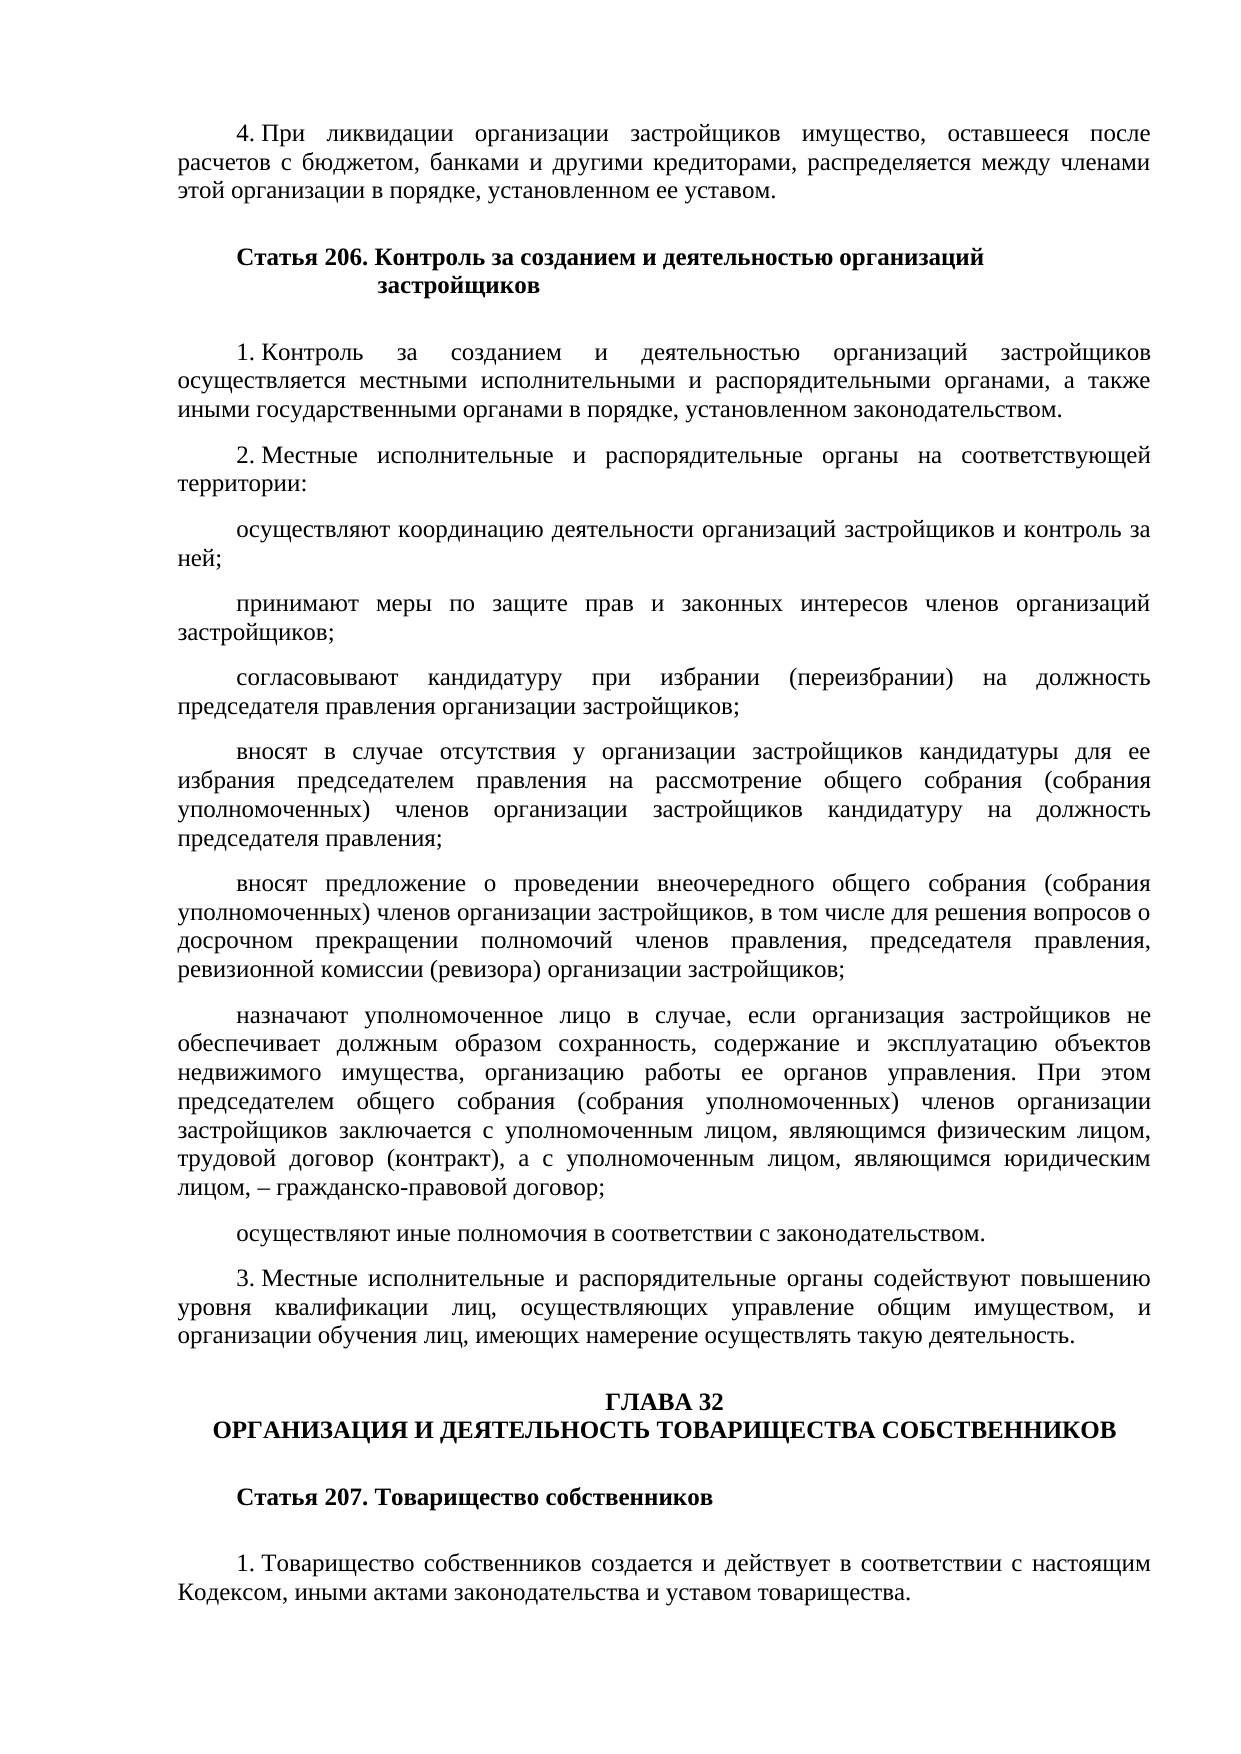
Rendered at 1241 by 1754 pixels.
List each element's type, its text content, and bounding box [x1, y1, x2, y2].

text вносят предложение о проведении внеочередного общего собрания (собрания уполномоченных) членов организации застройщиков, в том числе для решения вопросов о досрочном прекращении полномочий членов правления, председателя правления, ревизионной комиссии (ревизора) организации застройщиков; [177, 868, 1152, 983]
text осуществляют иные полномочия в соответствии с законодательством. [177, 1218, 1152, 1246]
text вносят в случае отсутствия у организации застройщиков кандидатуры для ее избрания председателем правления на рассмотрение общего собрания (собрания уполномоченных) членов организации застройщиков кандидатуру на должность председателя правления; [177, 736, 1152, 851]
text ГЛАВА 32 ОРГАНИЗАЦИЯ И ДЕЯТЕЛЬНОСТЬ ТОВАРИЩЕСТВА СОБСТВЕННИКОВ [177, 1387, 1152, 1444]
text осуществляют координацию деятельности организаций застройщиков и контроль за ней; [177, 514, 1152, 571]
text 4. При ликвидации организации застройщиков имущество, оставшееся после расчетов с бюджетом, банками и другими кредиторами, распределяется между членами этой организации в порядке, установленном ее уставом. [177, 118, 1152, 204]
text 1. Контроль за созданием и деятельностью организаций застройщиков осуществляется местными исполнительными и распорядительными органами, а также иными государственными органами в порядке, установленном законодательством. [177, 337, 1152, 423]
text Статья 206. Контроль за созданием и деятельностью организаций застройщиков [236, 242, 1152, 299]
text принимают меры по защите прав и законных интересов членов организаций застройщиков; [177, 588, 1152, 646]
text 3. Местные исполнительные и распорядительные органы содействуют повышению уровня квалификации лиц, осуществляющих управление общим имуществом, и организации обучения лиц, имеющих намерение осуществлять такую деятельность. [177, 1263, 1152, 1349]
text согласовывают кандидатуру при избрании (переизбрании) на должность председателя правления организации застройщиков; [177, 662, 1152, 720]
text Статья 207. Товарищество собственников [236, 1482, 1152, 1511]
text 1. Товарищество собственников создается и действует в соответствии с настоящим Кодексом, иными актами законодательства и уставом товарищества. [177, 1548, 1152, 1606]
text 2. Местные исполнительные и распорядительные органы на соответствующей территории: [177, 440, 1152, 497]
text назначают уполномоченное лицо в случае, если организация застройщиков не обеспечивает должным образом сохранность, содержание и эксплуатацию объектов недвижимого имущества, организацию работы ее органов управления. При этом председателем общего собрания (собрания уполномоченных) членов организации застройщиков заключается с уполномоченным лицом, являющимся физическим лицом, трудовой договор (контракт), а с уполномоченным лицом, являющимся юридическим лицом, – гражданско-правовой договор; [177, 1000, 1152, 1201]
